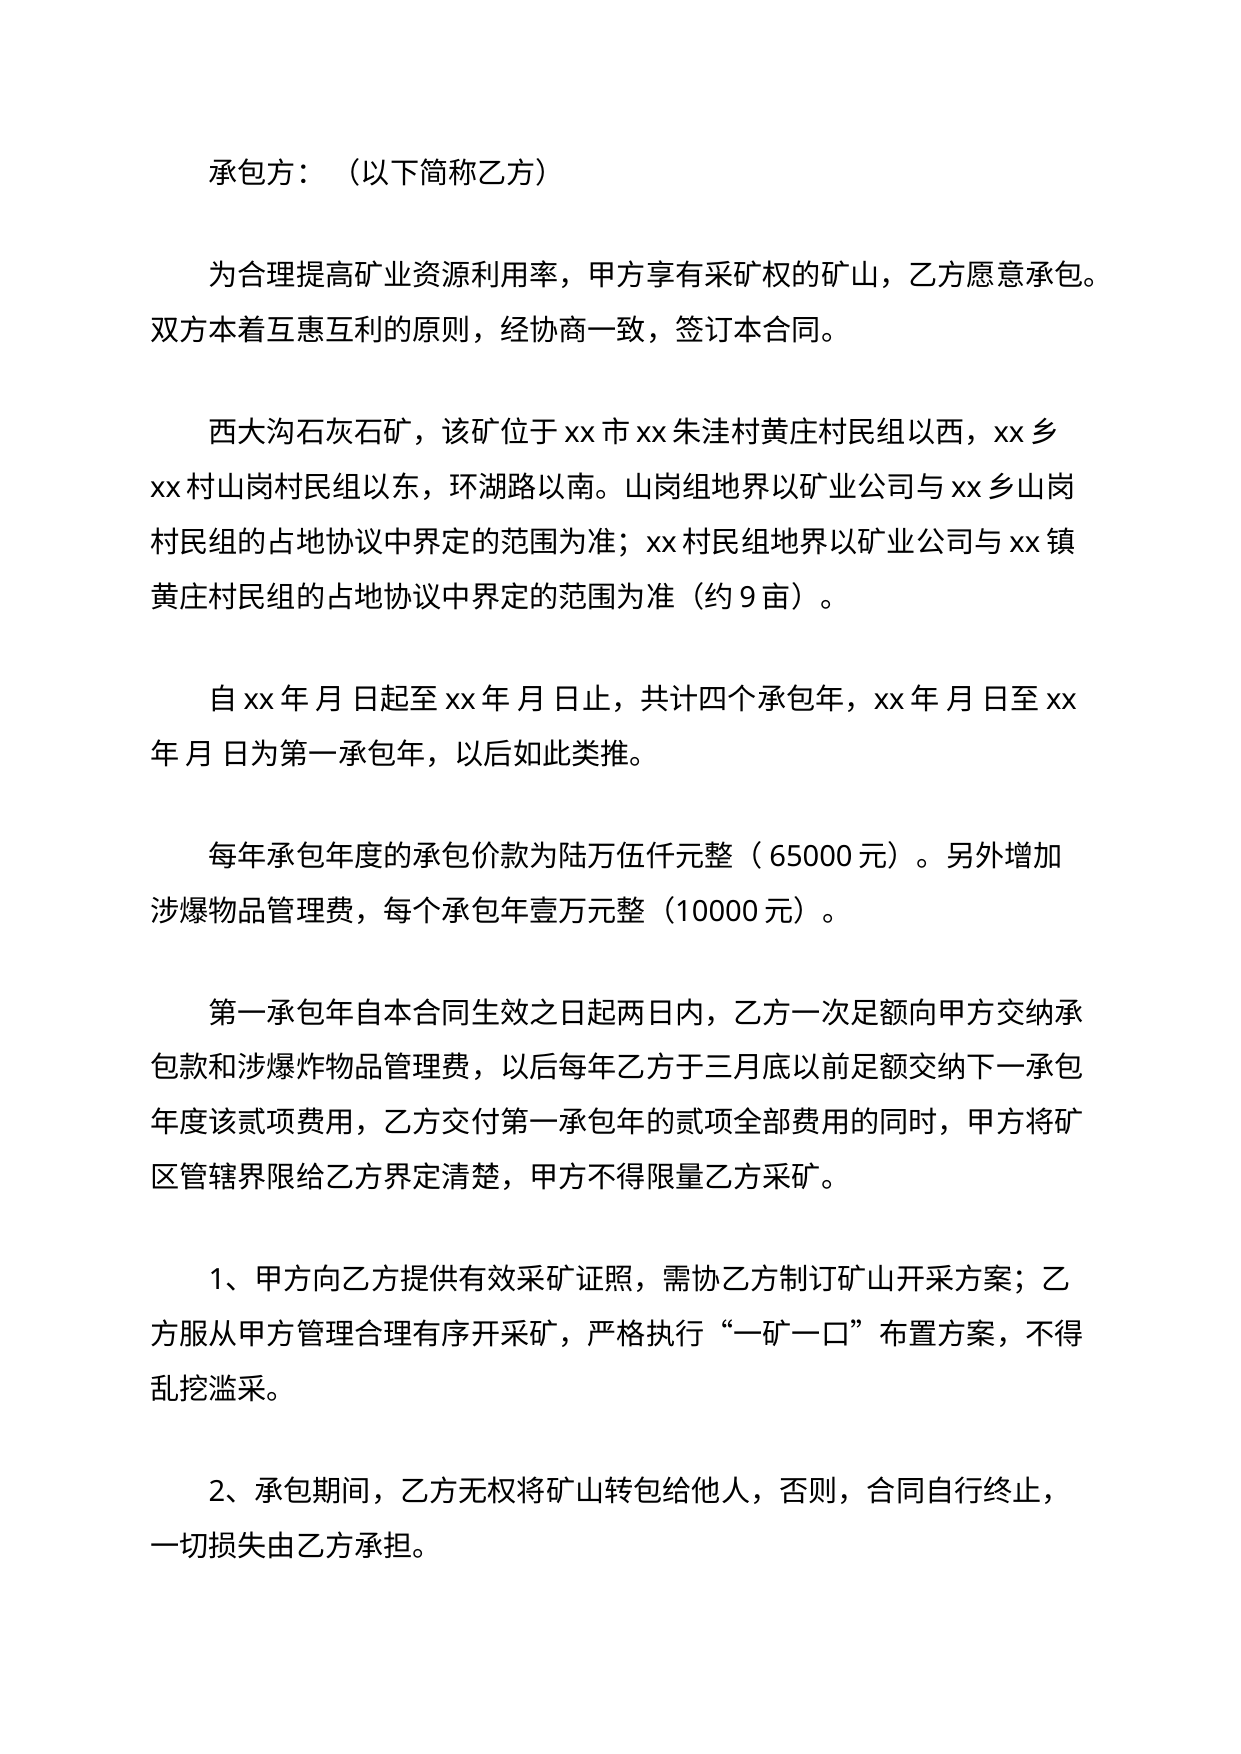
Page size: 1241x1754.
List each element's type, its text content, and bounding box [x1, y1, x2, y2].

text 第一承包年自本合同生效之日起两日内，乙方一次足额向甲方交纳承包款和涉爆炸物品管理费，以后每年乙方于三月底以前足额交纳下一承包年度该贰项费用，乙方交付第一承包年的贰项全部费用的同时，甲方将矿区管辖界限给乙方界定清楚，甲方不得限量乙方采矿。 [150, 989, 1090, 1196]
text 1、甲方向乙方提供有效采矿证照，需协乙方制订矿山开采方案；乙方服从甲方管理合理有序开采矿，严格执行“一矿一口”布置方案，不得乱挖滥采。 [150, 1256, 1090, 1408]
text 西大沟石灰石矿，该矿位于xx市xx朱洼村黄庄村民组以西，xx乡xx村山岗村民组以东，环湖路以南。山岗组地界以矿业公司与xx乡山岗村民组的占地协议中界定的范围为准；xx村民组地界以矿业公司与xx镇黄庄村民组的占地协议中界定的范围为准（约9亩）。 [150, 408, 1090, 616]
text 自xx年 月 日起至xx年 月 日止，共计四个承包年，xx年 月 日至xx年 月 日为第一承包年，以后如此类推。 [150, 675, 1090, 773]
text 为合理提高矿业资源利用率，甲方享有采矿权的矿山，乙方愿意承包。双方本着互惠互利的原则，经协商一致，签订本合同。 [150, 252, 1090, 349]
text 2、承包期间，乙方无权将矿山转包给他人，否则，合同自行终止，一切损失由乙方承担。 [150, 1467, 1090, 1564]
text 每年承包年度的承包价款为陆万伍仟元整（ 65000元）。另外增加涉爆物品管理费，每个承包年壹万元整（10000元）。 [150, 832, 1090, 929]
text 承包方： （以下简称乙方） [150, 150, 1090, 192]
